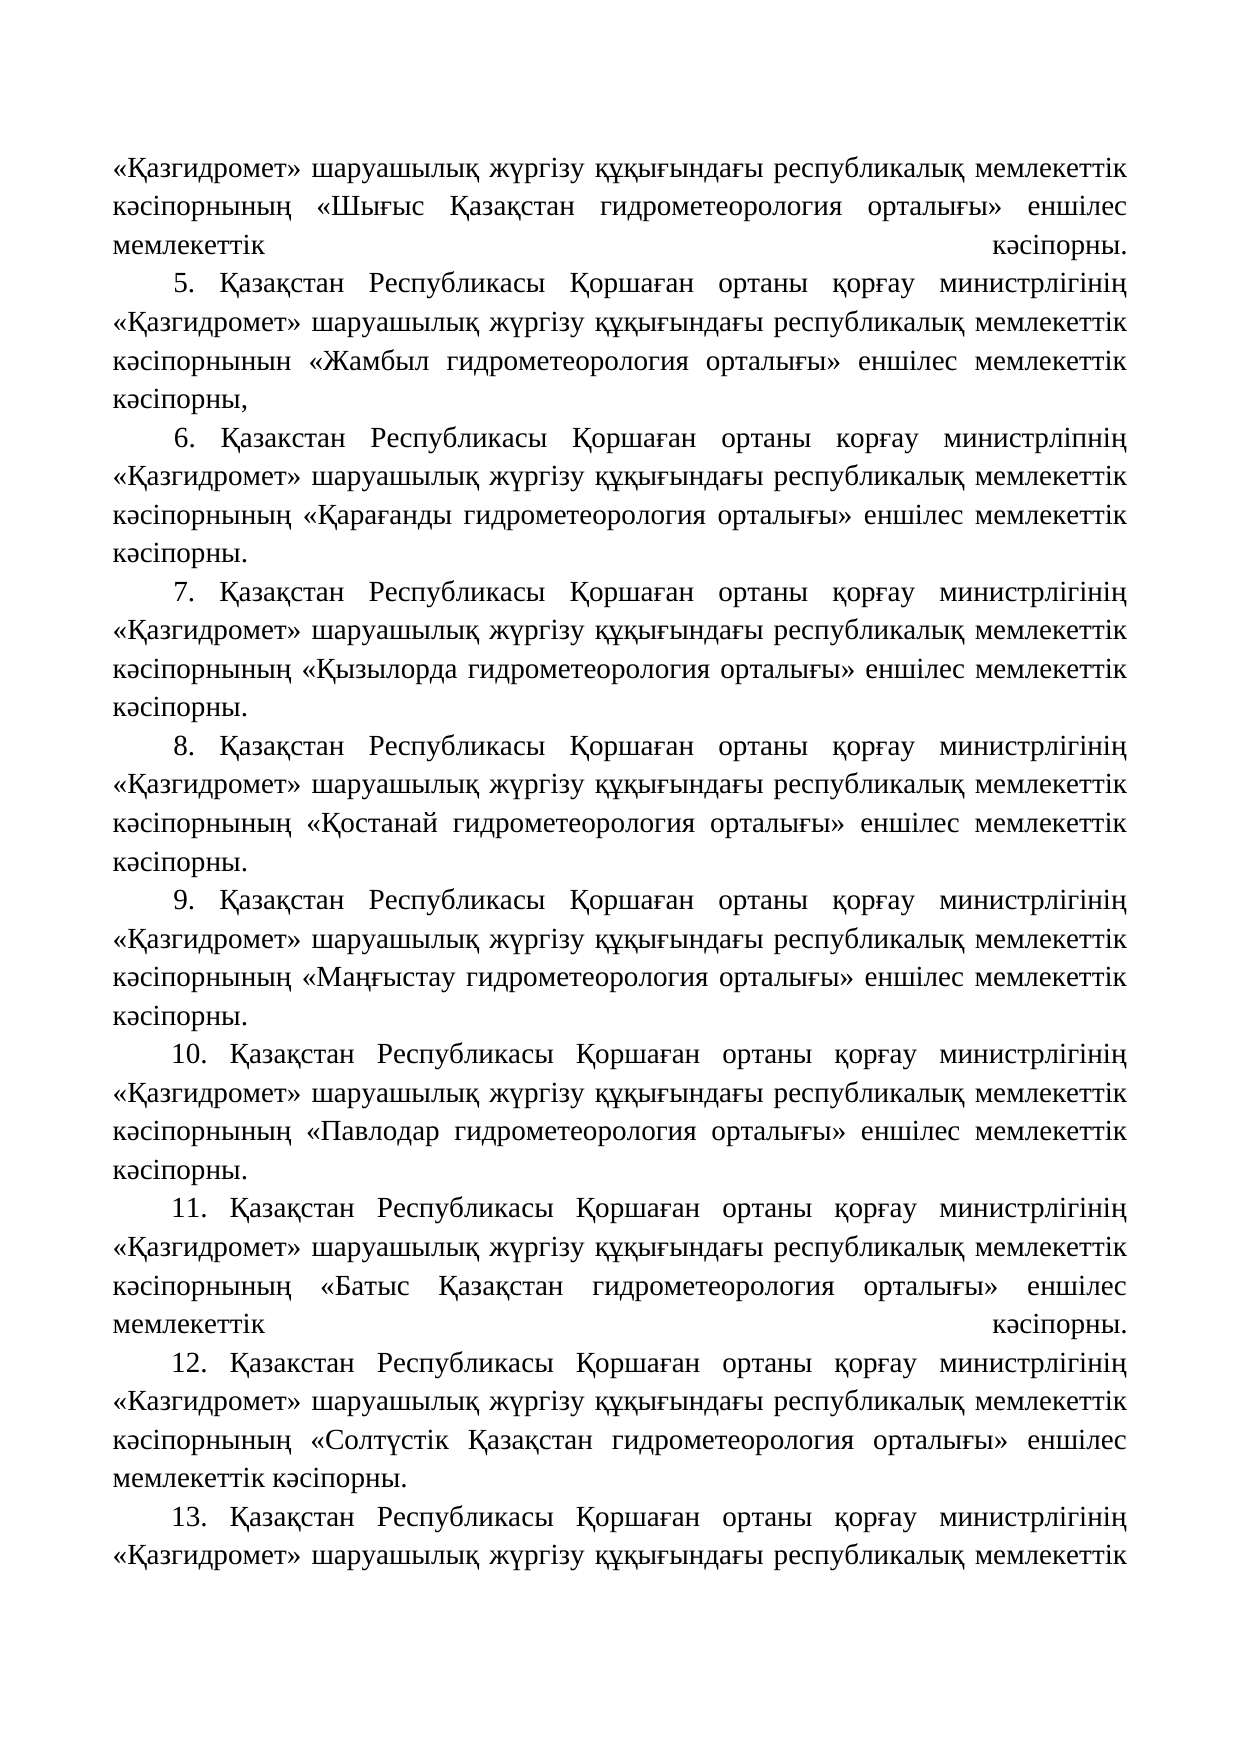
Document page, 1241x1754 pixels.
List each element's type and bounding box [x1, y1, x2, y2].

text [112, 150, 1128, 1571]
